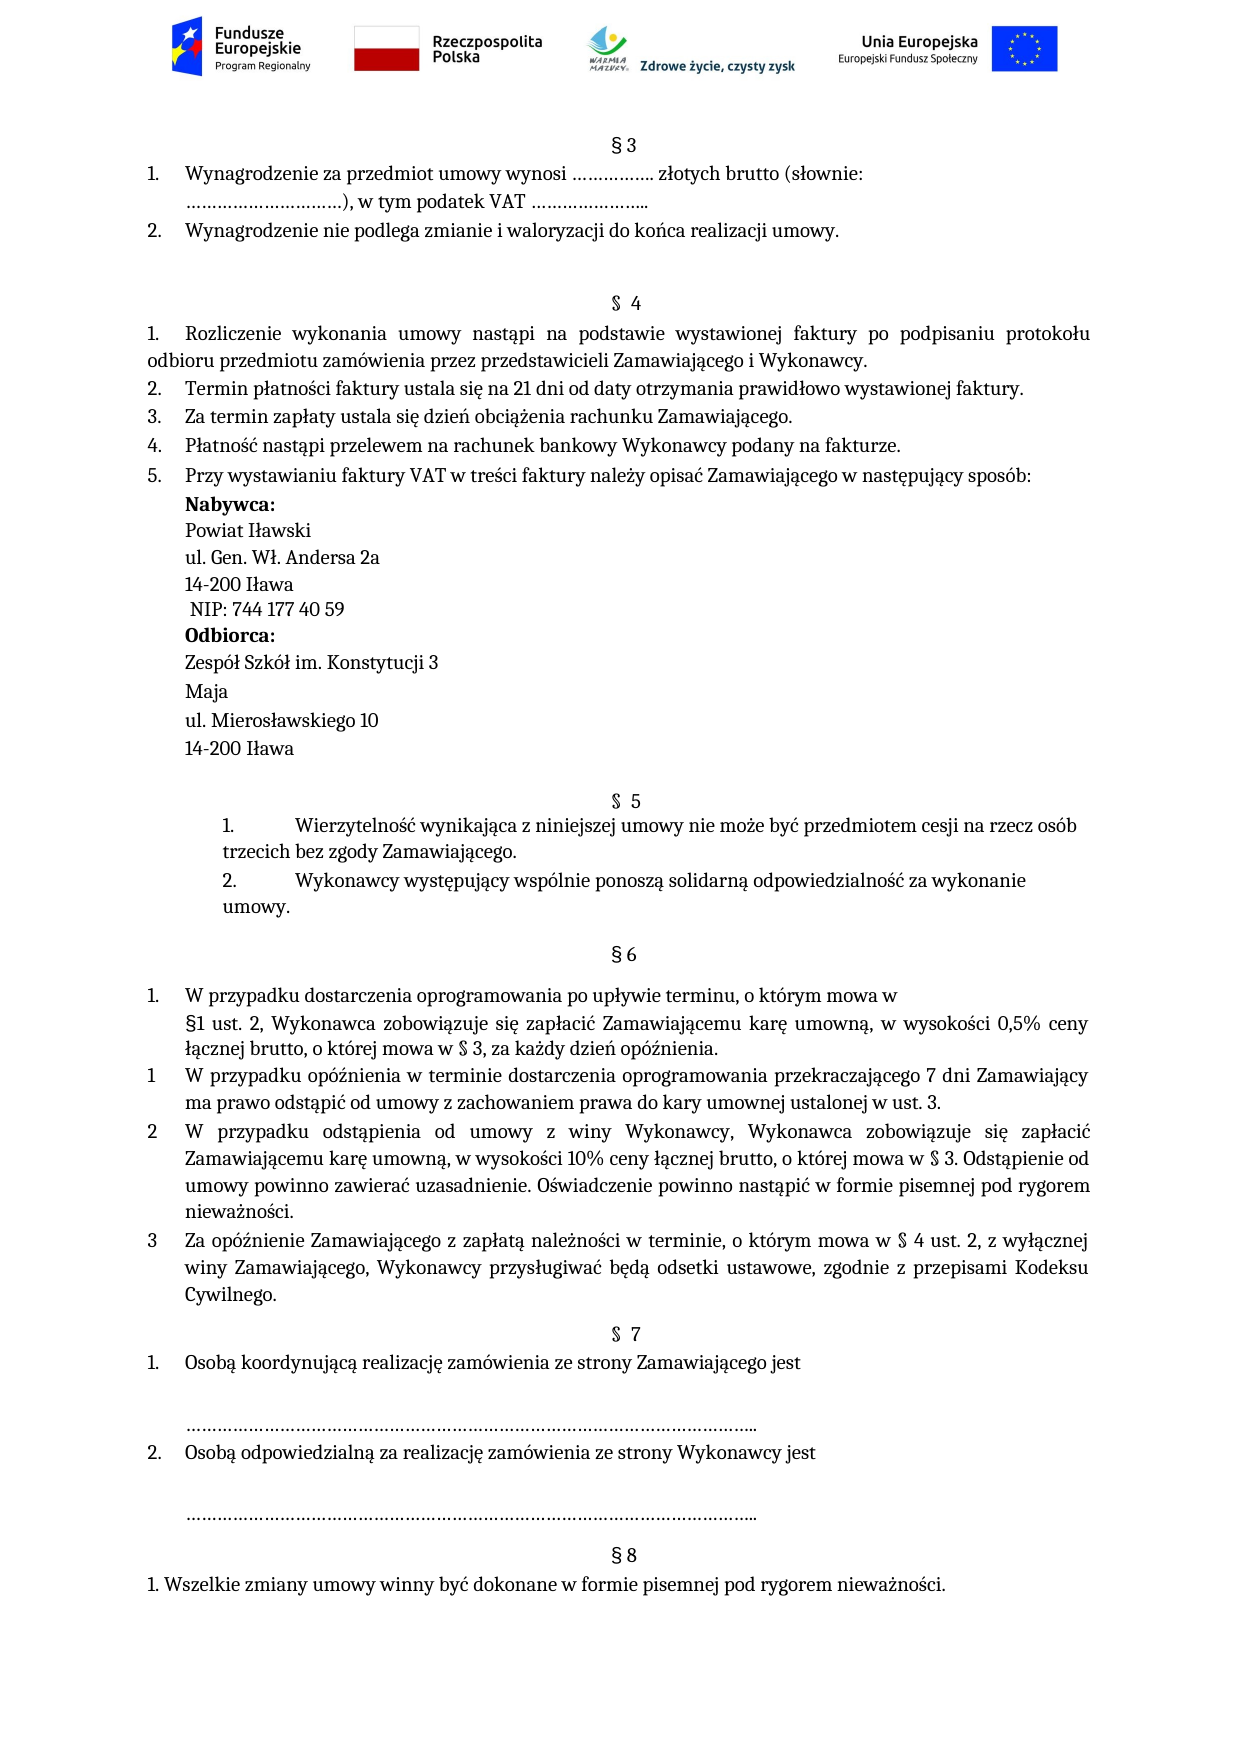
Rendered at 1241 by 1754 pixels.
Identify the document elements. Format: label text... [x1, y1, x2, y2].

list 5 [611, 790, 1092, 814]
list Wierzytelność wynikająca z niniejszej umowy nie może być przedmiotem cesji na rzecz osób trzecich bez zgody Zamawiającego. [222, 814, 1089, 864]
list Osobą odpowiedzialną za realizację zamówienia ze strony Wykonawcy jest [147, 1441, 1092, 1464]
text 1. Wszelkie zmiany umowy winny być dokonane w formie pisemnej pod rygorem nieważności. [147, 1573, 1089, 1597]
list Za opóźnienie Zamawiającego z zapłatą należności w terminie, o którym mowa w § 4 ust. 2, z wyłącznej winy Zamawiającego, Wykonawcy przysługiwać będą odsetki ustawowe, zgodnie z przepisami Kodeksu Cywilnego. [147, 1228, 1089, 1306]
list 7 [611, 1323, 1092, 1347]
text ……………………………………………………………………………………………….. [185, 1412, 1092, 1436]
list Wynagrodzenie nie podlega zmianie i waloryzacji do końca realizacji umowy. [147, 218, 1092, 242]
text 14-200 Iława [185, 573, 396, 597]
list Wynagrodzenie za przedmiot umowy wynosi ……………. złotych brutto (słownie: [147, 162, 1092, 186]
list W przypadku odstąpienia od umowy z winy Wykonawcy, Wykonawca zobowiązuje się zapłacić Zamawiającemu karę umowną, w wysokości 10% ceny łącznej brutto, o której mowa w § 3. Odstąpienie od umowy powinno zawierać uzasadnienie. Oświadczenie powinno nastąpić w formie pisemnej pod rygorem nieważności. [147, 1119, 1092, 1224]
list Rozliczenie wykonania umowy nastąpi na podstawie wystawionej faktury po podpisaniu protokołu odbioru przedmiotu zamówienia przez przedstawicieli Zamawiającego i Wykonawcy. [147, 321, 1092, 372]
list § 6 [611, 942, 1092, 967]
text ……………………………………………………………………………………………….. [185, 1502, 1092, 1526]
list Za termin zapłaty ustala się dzień obciążenia rachunku Zamawiającego. [147, 405, 1092, 429]
text Powiat Iławski [185, 519, 333, 543]
text Maja [185, 679, 479, 703]
text ul. Mierosławskiego 10 [185, 708, 479, 732]
list Osobą koordynującą realizację zamówienia ze strony Zamawiającego jest [147, 1351, 1092, 1375]
list § 8 [611, 1543, 1092, 1567]
list W przypadku opóźnienia w terminie dostarczenia oprogramowania przekraczającego 7 dni Zamawiający ma prawo odstąpić od umowy z zachowaniem prawa do kary umownej ustalonej w ust. 3. [147, 1064, 1089, 1115]
text §1 ust. 2, Wykonawca zobowiązuje się zapłacić Zamawiającemu karę umowną, w wysokości 0,5% ceny łącznej brutto, o której mowa w § 3, za każdy dzień opóźnienia. [185, 1011, 1089, 1061]
text ul. Gen. Wł. Andersa 2a [185, 546, 1092, 570]
text Nabywca: [185, 492, 333, 516]
list Termin płatności faktury ustala się na 21 dni od daty otrzymania prawidłowo wystawionej faktury. [147, 377, 1092, 401]
text …………………………), w tym podatek VAT ………………….. [185, 190, 1092, 214]
text Zespół Szkół im. Konstytucji 3 [185, 651, 479, 675]
list 4 [611, 292, 1092, 316]
picture [147, 0, 1079, 90]
text Odbiorca: [185, 623, 1092, 647]
list Przy wystawianiu faktury VAT w treści faktury należy opisać Zamawiającego w następujący sposób: [147, 463, 1092, 487]
list Iława [185, 737, 389, 761]
list Płatność nastąpi przelewem na rachunek bankowy Wykonawcy podany na fakturze. [147, 434, 1092, 458]
list § 3 [611, 133, 1092, 157]
text NIP: 744 177 40 59 [185, 598, 396, 622]
list W przypadku dostarczenia oprogramowania po upływie terminu, o którym mowa w [147, 984, 1092, 1008]
list Wykonawcy występujący wspólnie ponoszą solidarną odpowiedzialność za wykonanie umowy. [222, 869, 1089, 919]
